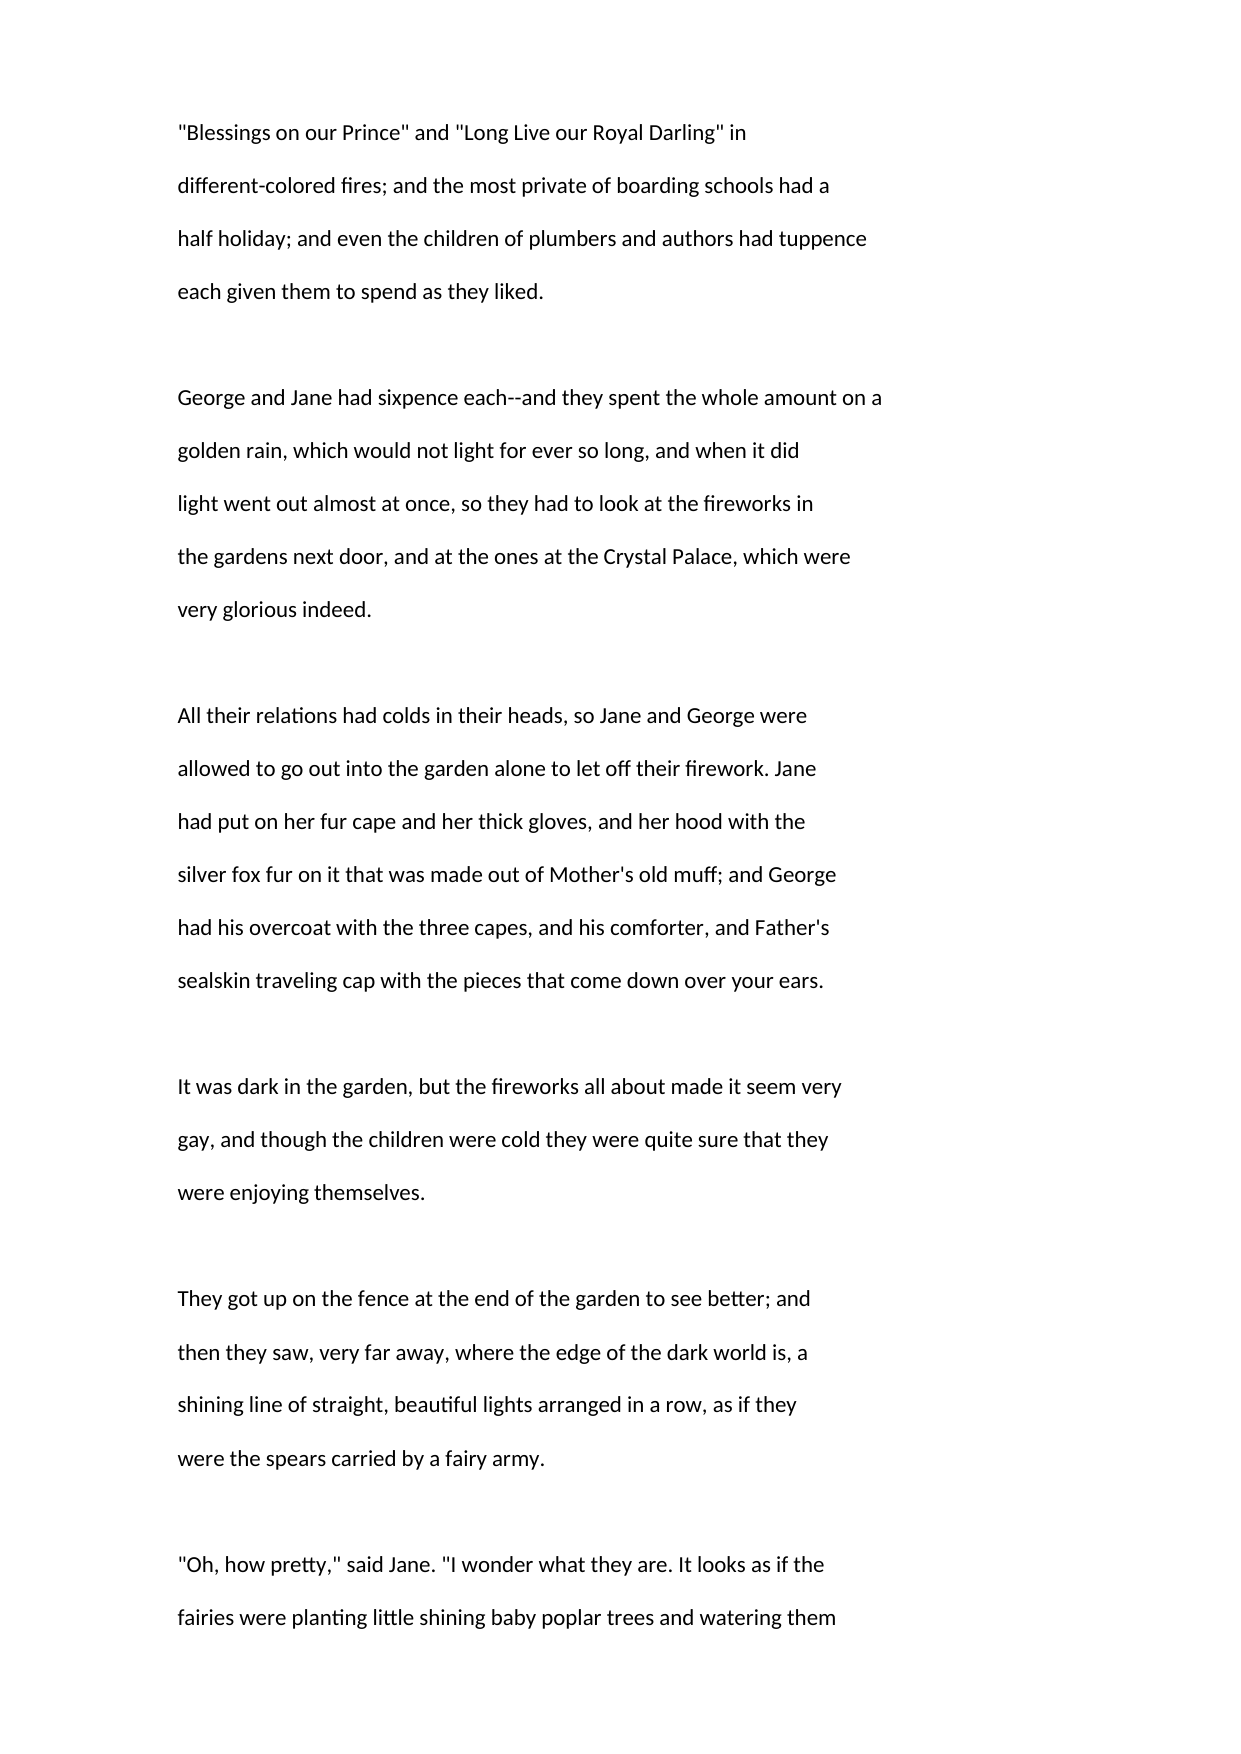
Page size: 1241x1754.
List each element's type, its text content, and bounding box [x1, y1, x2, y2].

text shining line of straight, beautiful lights arranged in a row, as if they [177, 1391, 1152, 1419]
text sealskin traveling cap with the pieces that come down over your ears. [177, 966, 1152, 994]
text silver fox fur on it that was made out of Mother's old muff; and George [177, 860, 1152, 888]
text "Oh, how pretty," said Jane. "I wonder what they are. It looks as if the [177, 1550, 1152, 1578]
text were the spears carried by a fairy army. [177, 1444, 1152, 1472]
text George and Jane had sixpence each--and they spent the whole amount on a [177, 383, 1152, 411]
text then they saw, very far away, where the edge of the dark world is, a [177, 1338, 1152, 1366]
text allowed to go out into the garden alone to let off their firework. Jane [177, 754, 1152, 782]
text "Blessings on our Prince" and "Long Live our Royal Darling" in [177, 118, 1152, 146]
text had his overcoat with the three capes, and his comforter, and Father's [177, 913, 1152, 941]
text golden rain, which would not light for ever so long, and when it did [177, 436, 1152, 464]
text gay, and though the children were cold they were quite sure that they [177, 1126, 1152, 1153]
text light went out almost at once, so they had to look at the fireworks in [177, 489, 1152, 517]
text fairies were planting little shining baby poplar trees and watering them [177, 1603, 1152, 1631]
text All their relations had colds in their heads, so Jane and George were [177, 701, 1152, 729]
text each given them to spend as they liked. [177, 277, 1152, 305]
text different-colored fires; and the most private of boarding schools had a [177, 171, 1152, 199]
text They got up on the fence at the end of the garden to see better; and [177, 1284, 1152, 1313]
text very glorious indeed. [177, 595, 1152, 623]
text It was dark in the garden, but the fireworks all about made it seem very [177, 1072, 1152, 1101]
text were enjoying themselves. [177, 1178, 1152, 1207]
text had put on her fur cape and her thick gloves, and her hood with the [177, 807, 1152, 835]
text the gardens next door, and at the ones at the Crystal Palace, which were [177, 542, 1152, 570]
text half holiday; and even the children of plumbers and authors had tuppence [177, 224, 1152, 252]
